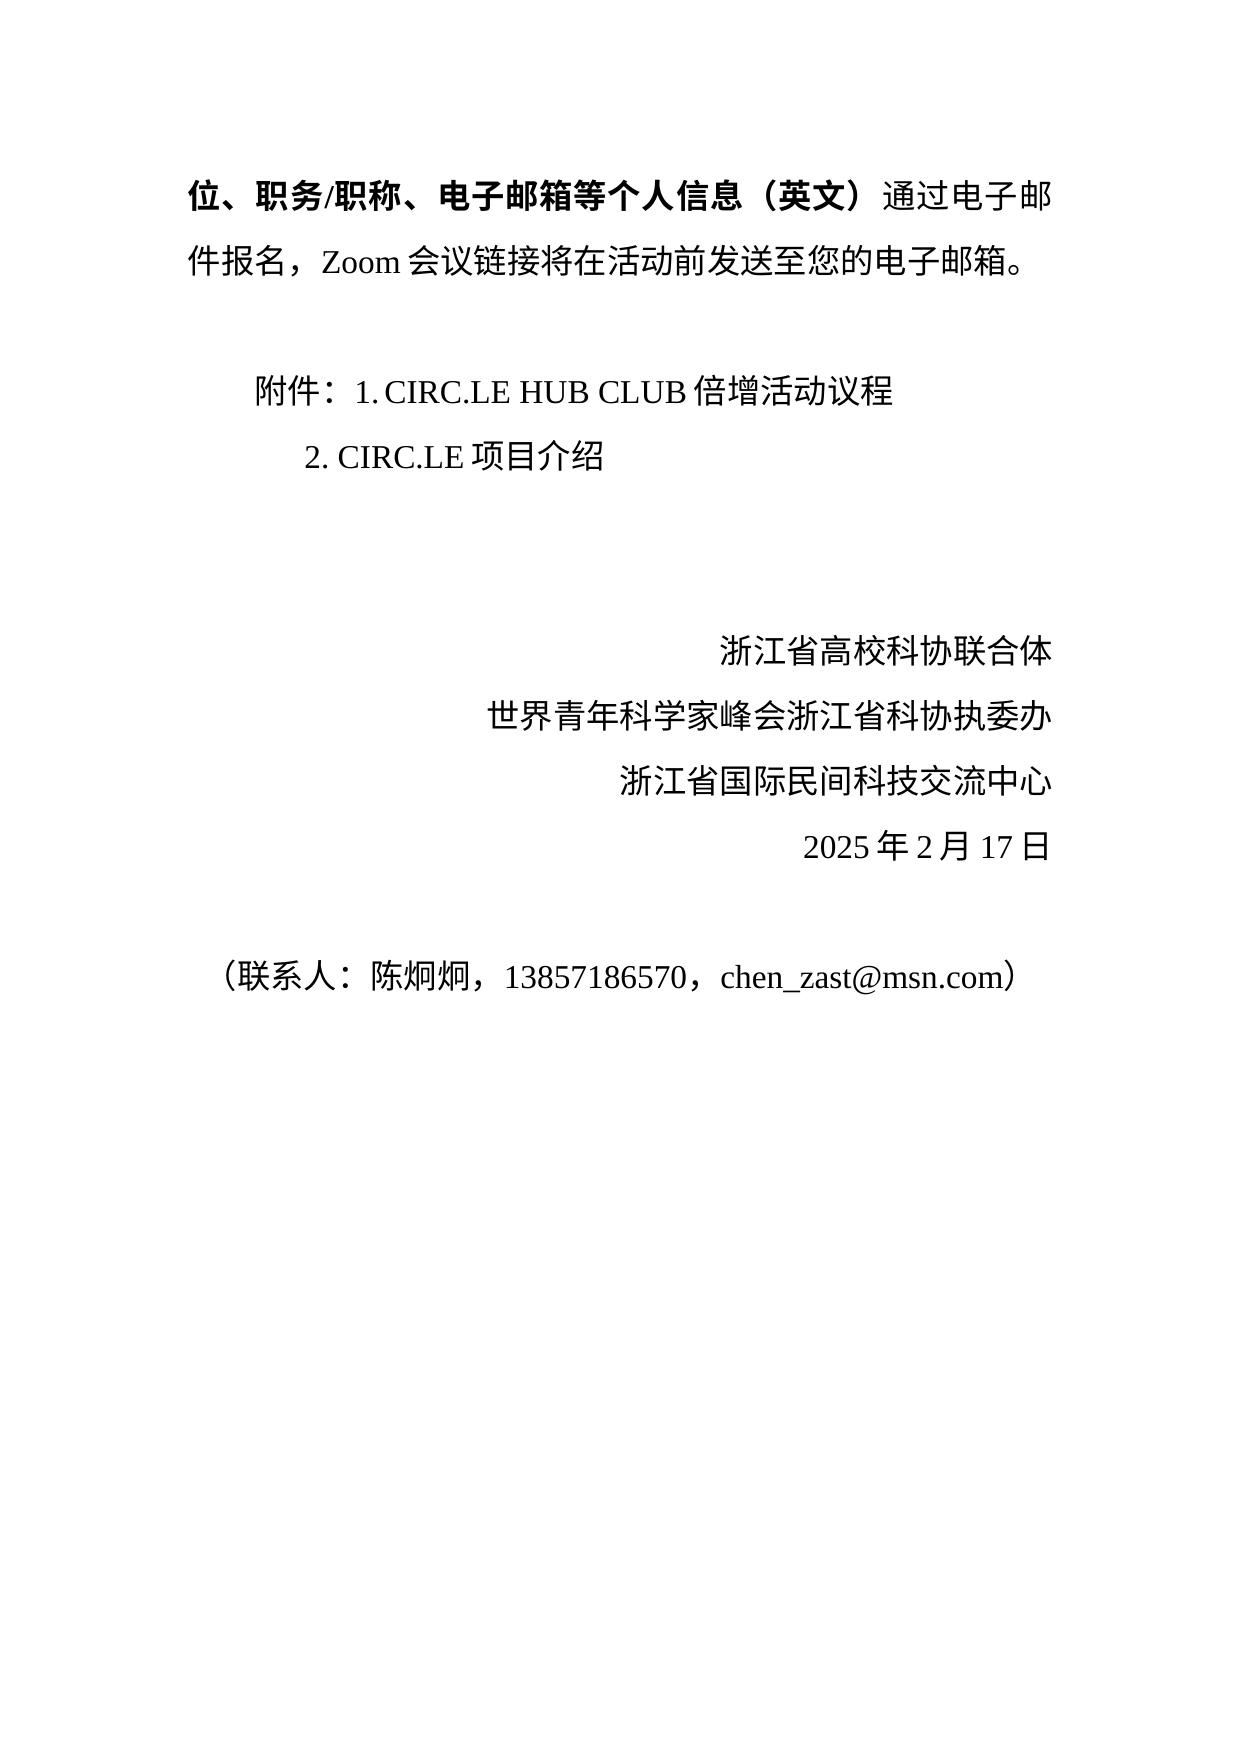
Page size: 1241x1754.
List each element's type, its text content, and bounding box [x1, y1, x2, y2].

text （联系人：陈炯炯，13857186570，chen_zast@msn.com） [187, 942, 1053, 1007]
text 浙江省国际民间科技交流中心 [187, 747, 1053, 812]
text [187, 162, 1053, 292]
text 2. CIRC.LE项目介绍 [187, 422, 1053, 487]
text 2025年2月17日 [187, 812, 1053, 877]
text 世界青年科学家峰会浙江省科协执委办 [187, 682, 1053, 747]
text 附件：1. CIRC.LE HUB CLUB倍增活动议程 [187, 357, 1053, 422]
text 浙江省高校科协联合体 [187, 617, 1053, 682]
